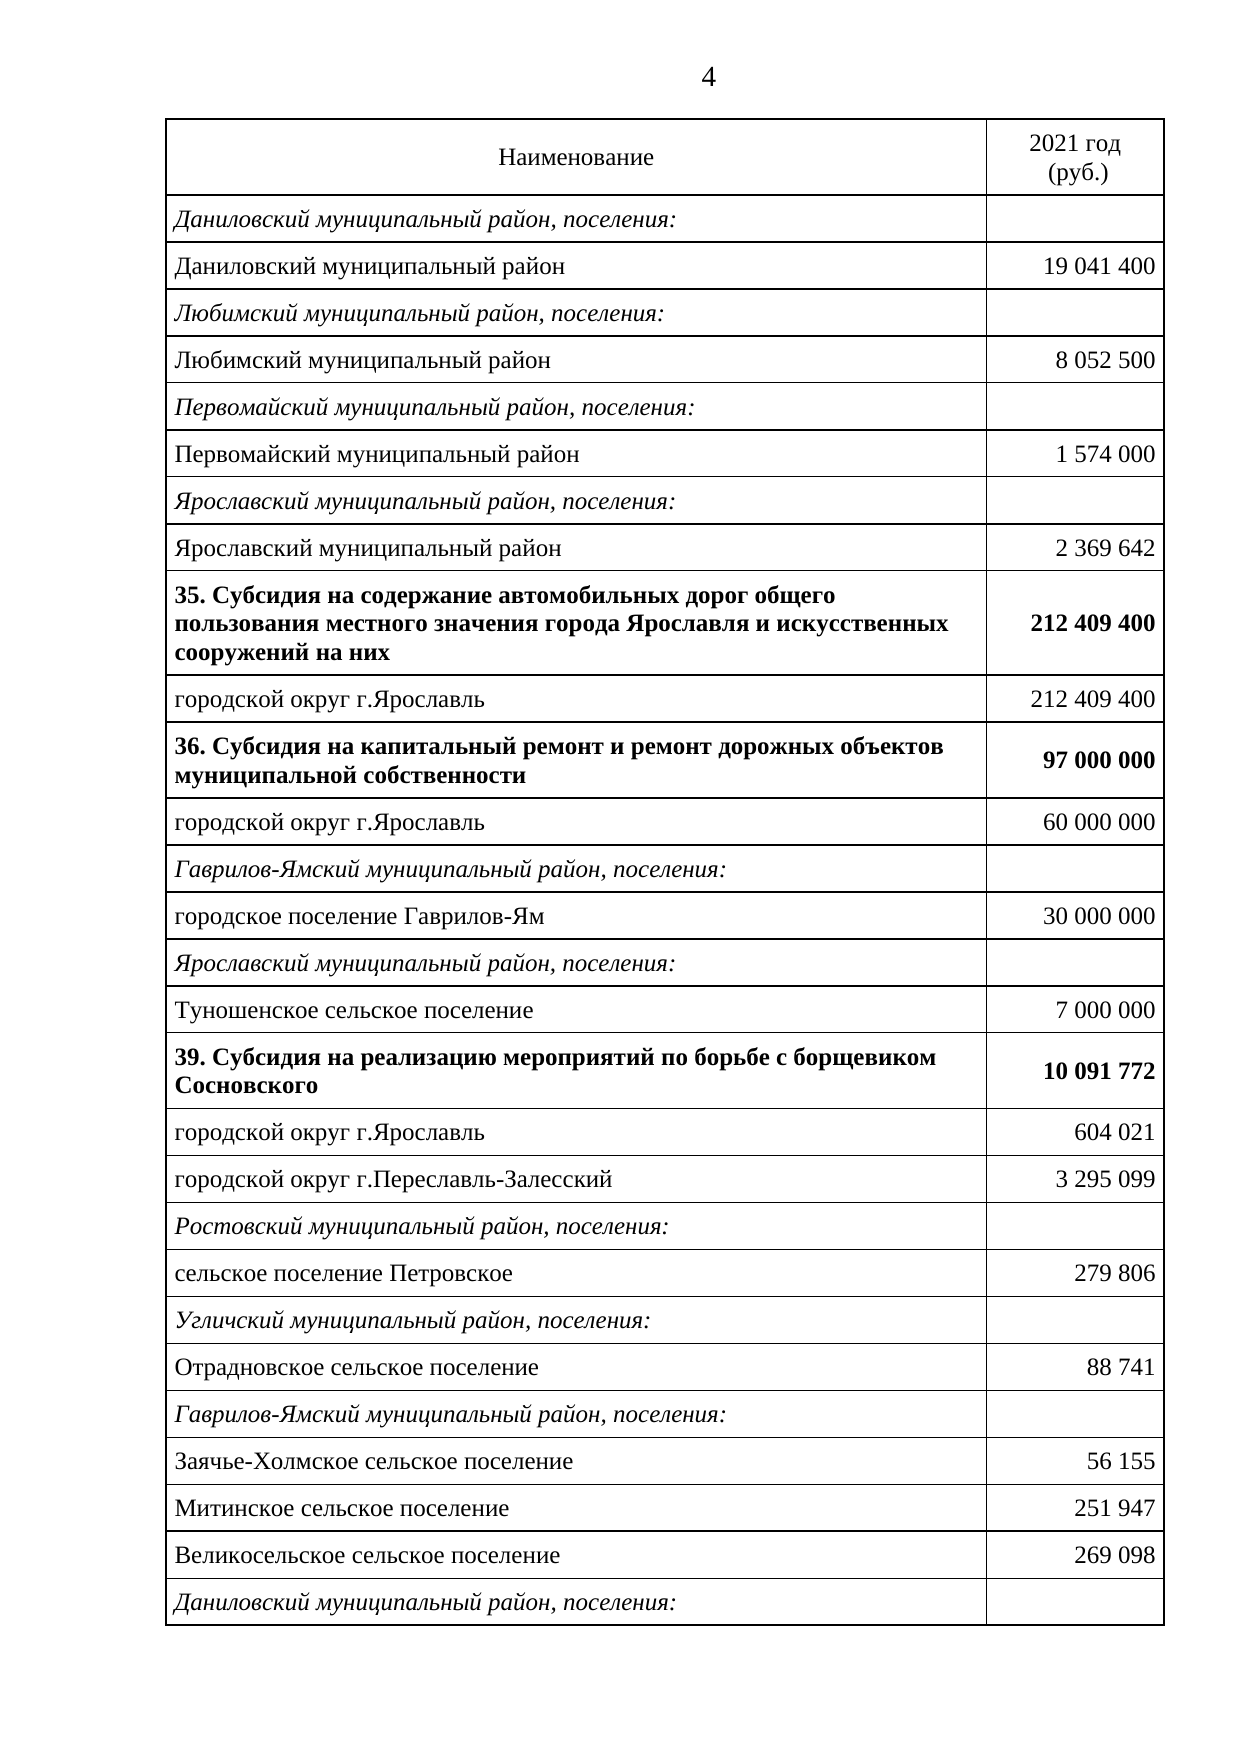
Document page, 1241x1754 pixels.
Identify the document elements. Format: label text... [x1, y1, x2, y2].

table_cell городской округ г.Переславль-Залесский [167, 1156, 986, 1202]
table_cell Отрадновское сельское поселение [167, 1344, 986, 1389]
table_cell Митинское сельское поселение [167, 1485, 986, 1530]
table_cell Ярославский муниципальный район [167, 525, 986, 570]
table_cell городской округ г.Ярославль [167, 676, 986, 721]
table_cell Туношенское сельское поселение [167, 987, 986, 1032]
table_header [987, 120, 1163, 194]
table_cell Первомайский муниципальный район, поселения: [167, 383, 986, 429]
table_cell 212 409 400 [987, 676, 1163, 721]
table_cell 30 000 000 [987, 893, 1163, 938]
table_cell 97 000 000 [987, 723, 1163, 797]
table_cell [987, 1297, 1163, 1342]
table_cell Гаврилов-Ямский муниципальный район, поселения: [167, 1391, 986, 1436]
table_cell городской округ г.Ярославль [167, 1109, 986, 1154]
table_cell Великосельское сельское поселение [167, 1532, 986, 1577]
table_cell 39. Субсидия на реализацию мероприятий по борьбе с борщевиком Сосновского [167, 1033, 986, 1108]
table_cell 212 409 400 [987, 571, 1163, 674]
table_cell [987, 196, 1163, 241]
table_cell сельское поселение Петровское [167, 1250, 986, 1296]
table_cell [987, 477, 1163, 523]
table_cell 604 021 [987, 1109, 1163, 1154]
table_cell 2 369 642 [987, 525, 1163, 570]
table_cell Ярославский муниципальный район, поселения: [167, 477, 986, 523]
table_cell 7 000 000 [987, 987, 1163, 1032]
table_cell городской округ г.Ярославль [167, 799, 986, 844]
table_cell 88 741 [987, 1344, 1163, 1389]
table_header [167, 120, 986, 194]
table_cell [987, 383, 1163, 429]
table_cell Даниловский муниципальный район, поселения: [167, 1579, 986, 1624]
table_cell 10 091 772 [987, 1033, 1163, 1108]
table_cell 19 041 400 [987, 243, 1163, 288]
table_cell 1 574 000 [987, 431, 1163, 476]
table_cell Ярославский муниципальный район, поселения: [167, 940, 986, 985]
table_cell [987, 940, 1163, 985]
table_cell [987, 1391, 1163, 1436]
table_cell [987, 290, 1163, 335]
table_cell 36. Субсидия на капитальный ремонт и ремонт дорожных объектов муниципальной собственности [167, 723, 986, 797]
table_cell [987, 1203, 1163, 1248]
table_cell 35. Субсидия на содержание автомобильных дорог общего пользования местного значения города Ярославля и искусственных сооружений на них [167, 571, 986, 674]
table_cell 279 806 [987, 1250, 1163, 1296]
table_cell 251 947 [987, 1485, 1163, 1530]
table_cell Гаврилов-Ямский муниципальный район, поселения: [167, 846, 986, 891]
table_cell 56 155 [987, 1438, 1163, 1483]
table_cell 60 000 000 [987, 799, 1163, 844]
table_cell Даниловский муниципальный район [167, 243, 986, 288]
table_cell Угличский муниципальный район, поселения: [167, 1297, 986, 1342]
table_cell Любимский муниципальный район, поселения: [167, 290, 986, 335]
table_cell 269 098 [987, 1532, 1163, 1577]
table_cell 3 295 099 [987, 1156, 1163, 1202]
table_cell Заячье-Холмское сельское поселение [167, 1438, 986, 1483]
table_cell 8 052 500 [987, 337, 1163, 382]
table_cell Первомайский муниципальный район [167, 431, 986, 476]
table_cell Даниловский муниципальный район, поселения: [167, 196, 986, 241]
table_cell Любимский муниципальный район [167, 337, 986, 382]
table_cell Ростовский муниципальный район, поселения: [167, 1203, 986, 1248]
table_cell [987, 846, 1163, 891]
table_cell [987, 1579, 1163, 1624]
table_cell городское поселение Гаврилов-Ям [167, 893, 986, 938]
